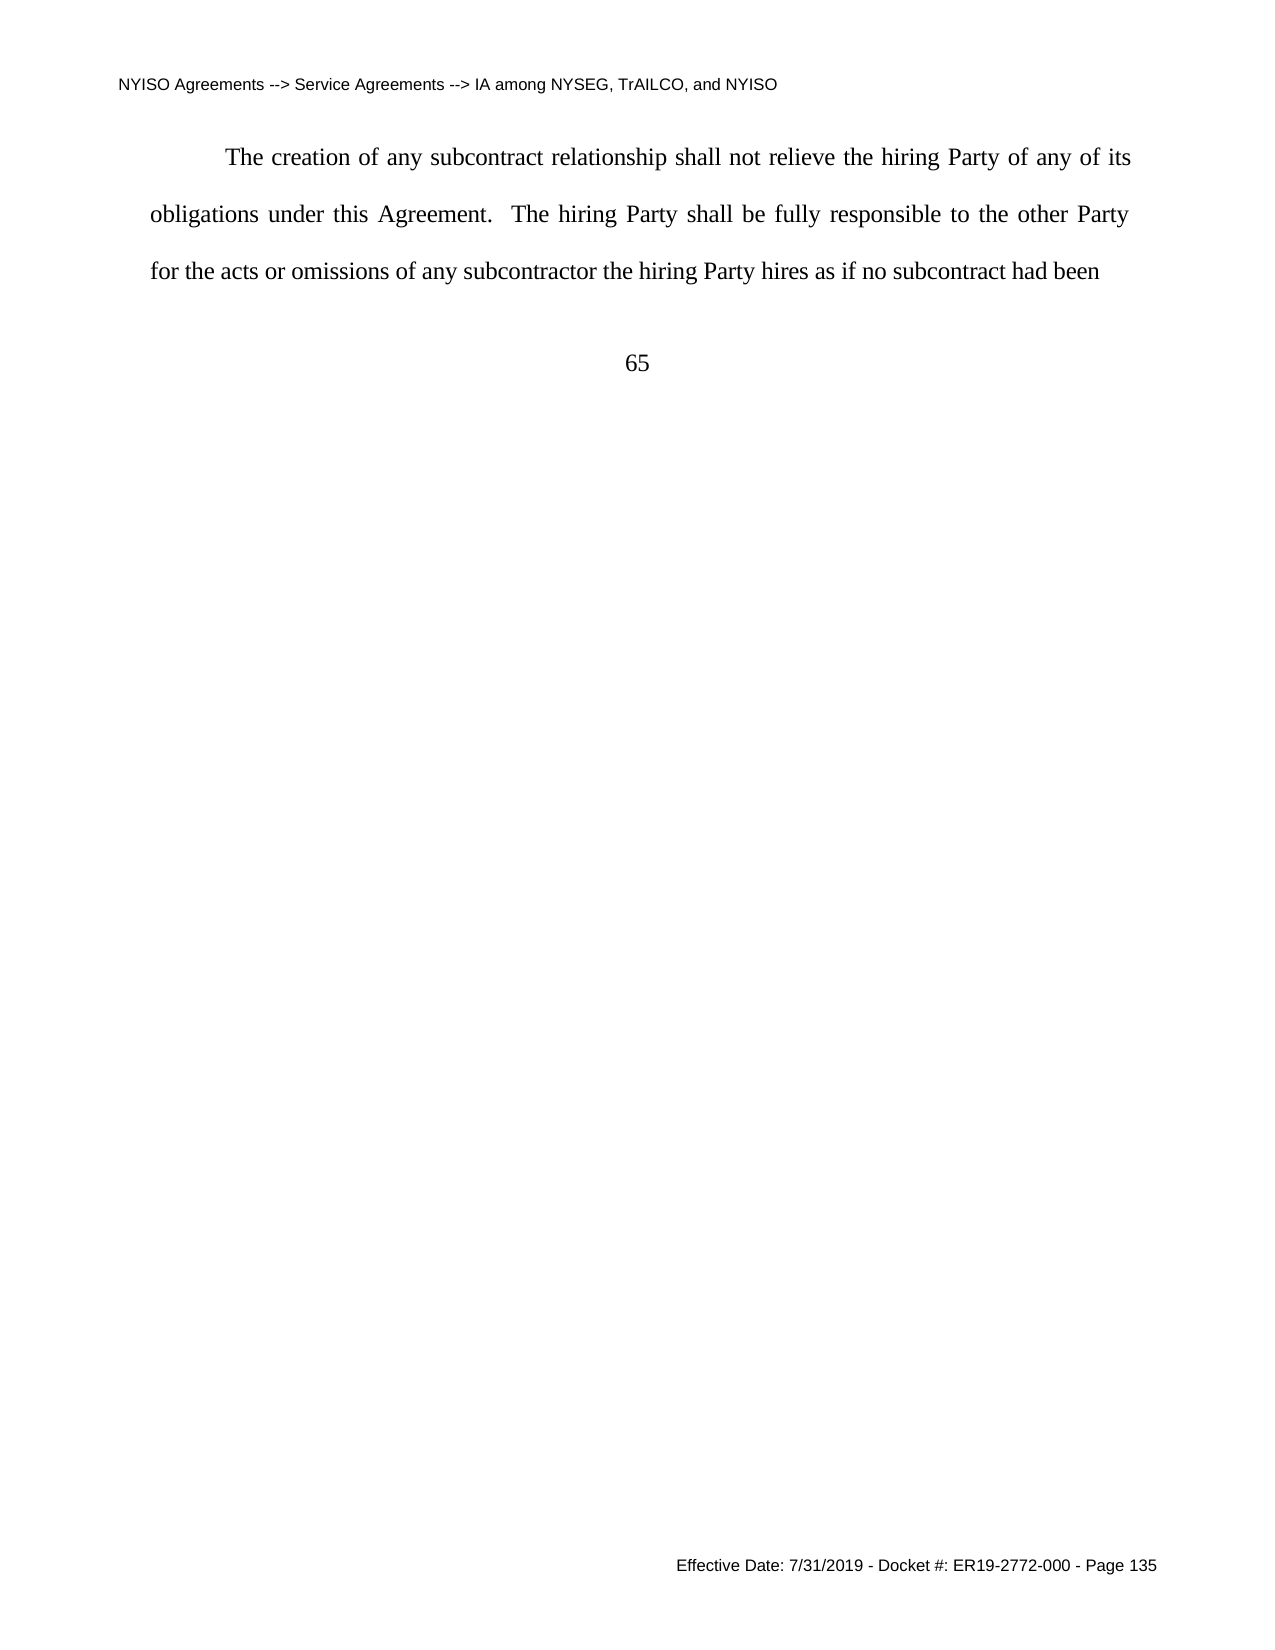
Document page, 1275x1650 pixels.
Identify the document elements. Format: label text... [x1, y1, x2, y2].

text The creation of any subcontract relationship shall not relieve the hiring Party of any of its obligations under this Agreement. The hiring Party shall be fully responsible to the other Party for the acts or omissions of any subcontractor the hiring Party hires as if no subcontract had been [150, 119, 1140, 291]
text 65 [625, 349, 1275, 378]
